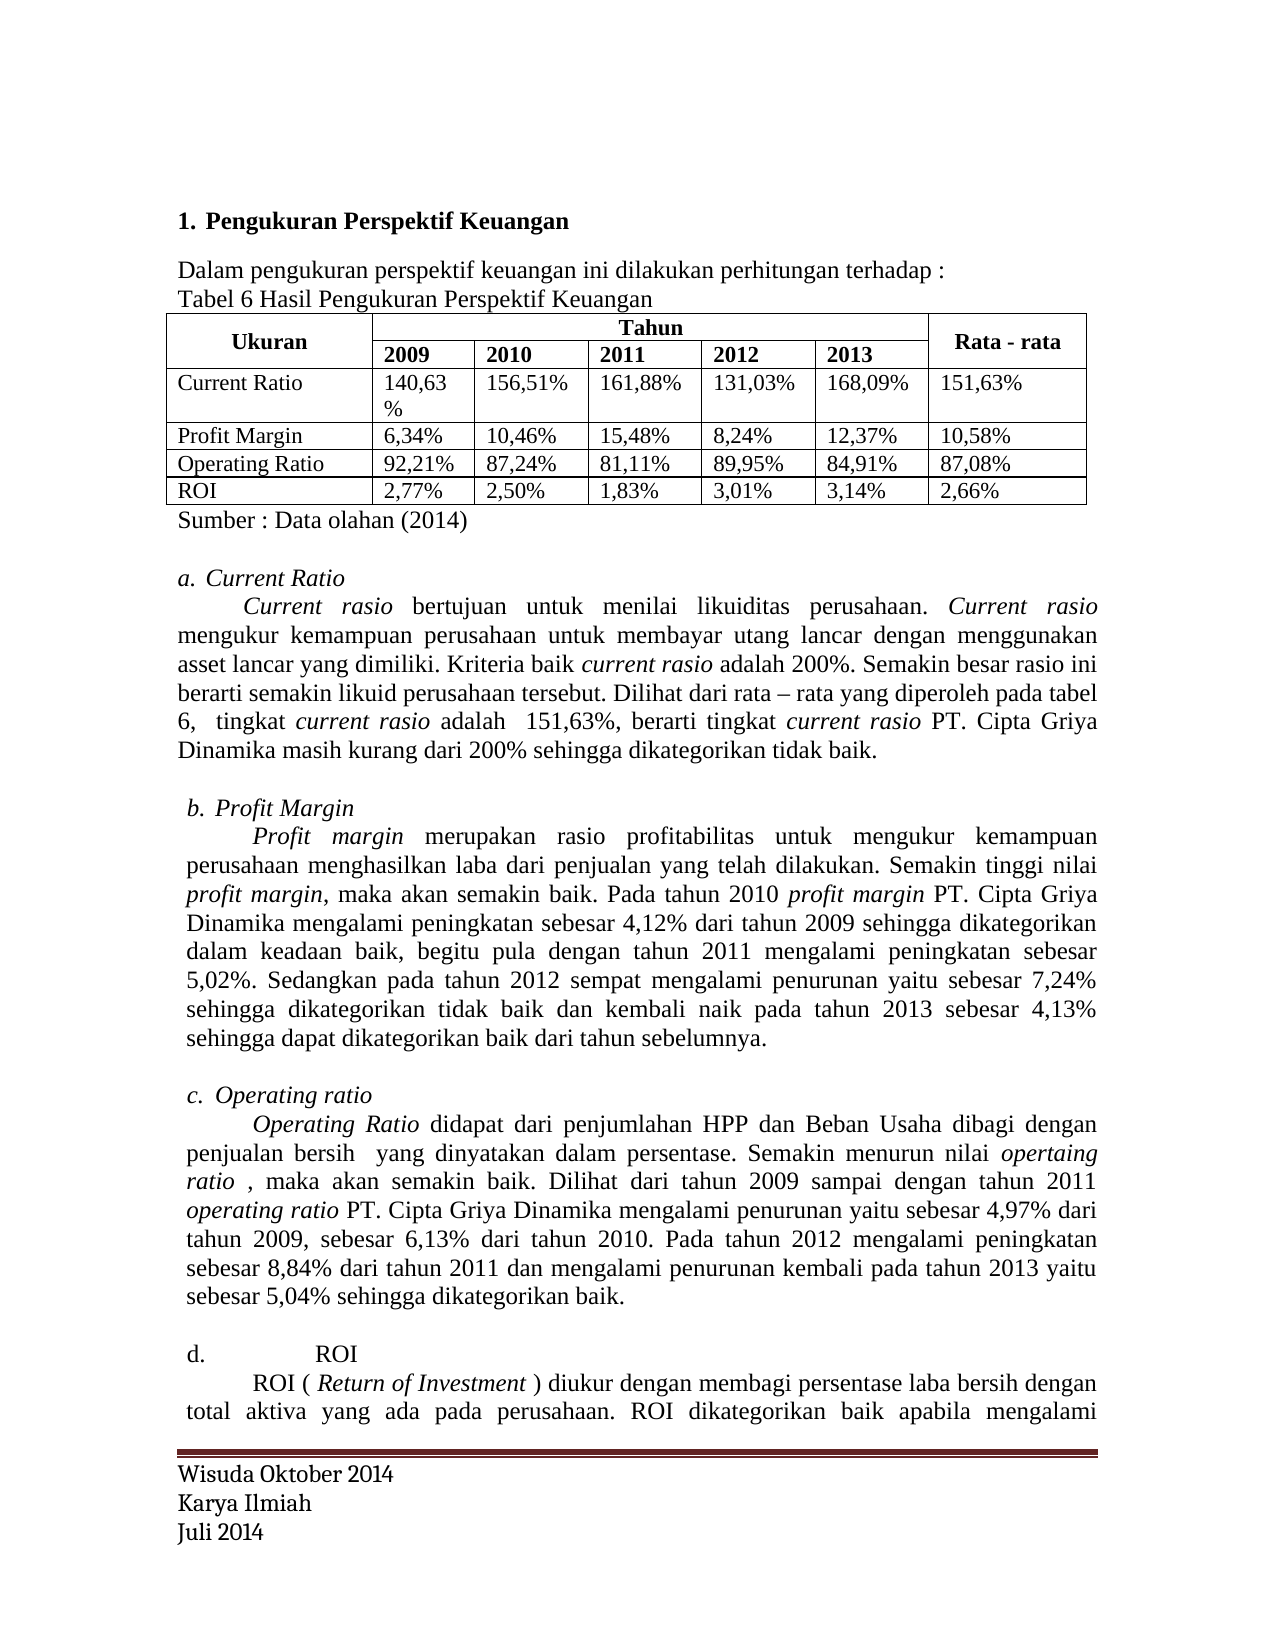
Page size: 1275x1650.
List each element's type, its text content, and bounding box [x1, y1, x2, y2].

table_cell 2012 [702, 341, 815, 368]
list Operating ratio [187, 1080, 1098, 1109]
table_cell 156,51% [475, 369, 588, 422]
table_cell Current Ratio [167, 369, 372, 422]
list Profit Margin [187, 793, 1098, 821]
table_cell 89,95% [702, 450, 815, 476]
table_cell 2009 [373, 341, 474, 368]
table_cell 2013 [816, 341, 928, 368]
table_cell 2,50% [475, 478, 588, 504]
table_cell 3,14% [816, 478, 928, 504]
text Sumber : Data olahan (2014) [177, 505, 1098, 533]
table_cell Operating Ratio [167, 450, 372, 476]
text Operating Ratio didapat dari penjumlahan HPP dan Beban Usaha dibagi dengan penjualan bersih yang dinyatakan dalam persentase. Semakin menurun nilai opertaing ratio , maka akan semakin baik. Dilihat dari tahun 2009 sampai dengan tahun 2011 operating ratio PT. Cipta Griya Dinamika mengalami penurunan yaitu sebesar 4,97% dari tahun 2009, sebesar 6,13% dari tahun 2010. Pada tahun 2012 mengalami peningkatan sebesar 8,84% dari tahun 2011 dan mengalami penurunan kembali pada tahun 2013 yaitu sebesar 5,04% sehingga dikategorikan baik. [186, 1109, 1098, 1310]
table_cell 3,01% [702, 478, 815, 504]
table_header Rata - rata [929, 314, 1086, 368]
table_cell 84,91% [816, 450, 928, 476]
table_cell 140,63% [373, 369, 474, 422]
table_cell 87,24% [475, 450, 588, 476]
table_cell Profit Margin [167, 423, 372, 449]
table_cell 81,11% [589, 450, 701, 476]
list ROI [187, 1339, 1098, 1368]
table_cell 12,37% [816, 423, 928, 449]
table_cell 1,83% [589, 478, 701, 504]
text Dalam pengukuran perspektif keuangan ini dilakukan perhitungan terhadap : [177, 256, 1098, 284]
table_header Tahun [373, 314, 928, 340]
table_cell 151,63% [929, 369, 1086, 422]
text Current rasio bertujuan untuk menilai likuiditas perusahaan. Current rasio mengukur kemampuan perusahaan untuk membayar utang lancar dengan menggunakan asset lancar yang dimiliki. Kriteria baik current rasio adalah 200%. Semakin besar rasio ini berarti semakin likuid perusahaan tersebut. Dilihat dari rata – rata yang diperoleh pada tabel 6, tingkat current rasio adalah 151,63%, berarti tingkat current rasio PT. Cipta Griya Dinamika masih kurang dari 200% sehingga dikategorikan tidak baik. [177, 591, 1098, 764]
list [186, 1368, 1098, 1425]
table_cell 15,48% [589, 423, 701, 449]
table_cell 2010 [475, 341, 588, 368]
text Tabel 6 Hasil Pengukuran Perspektif Keuangan [177, 284, 1098, 313]
text Profit margin merupakan rasio profitabilitas untuk mengukur kemampuan perusahaan menghasilkan laba dari penjualan yang telah dilakukan. Semakin tinggi nilai profit margin, maka akan semakin baik. Pada tahun 2010 profit margin PT. Cipta Griya Dinamika mengalami peningkatan sebesar 4,12% dari tahun 2009 sehingga dikategorikan dalam keadaan baik, begitu pula dengan tahun 2011 mengalami peningkatan sebesar 5,02%. Sedangkan pada tahun 2012 sempat mengalami penurunan yaitu sebesar 7,24% sehingga dikategorikan tidak baik dan kembali naik pada tahun 2013 sebesar 4,13% sehingga dapat dikategorikan baik dari tahun sebelumnya. [186, 821, 1098, 1051]
table_cell 2011 [589, 341, 701, 368]
table_cell ROI [167, 478, 372, 504]
table_cell 2,66% [929, 478, 1086, 504]
table_cell 10,46% [475, 423, 588, 449]
table_cell 161,88% [589, 369, 701, 422]
table_header Ukuran [167, 314, 372, 368]
list Pengukuran Perspektif Keuangan [177, 206, 1098, 235]
table_cell 131,03% [702, 369, 815, 422]
list Current Ratio [177, 563, 1098, 591]
table_cell 2,77% [373, 478, 474, 504]
table_cell 87,08% [929, 450, 1086, 476]
table_cell 8,24% [702, 423, 815, 449]
table_cell 6,34% [373, 423, 474, 449]
table_cell 168,09% [816, 369, 928, 422]
table_cell 10,58% [929, 423, 1086, 449]
table_cell 92,21% [373, 450, 474, 476]
